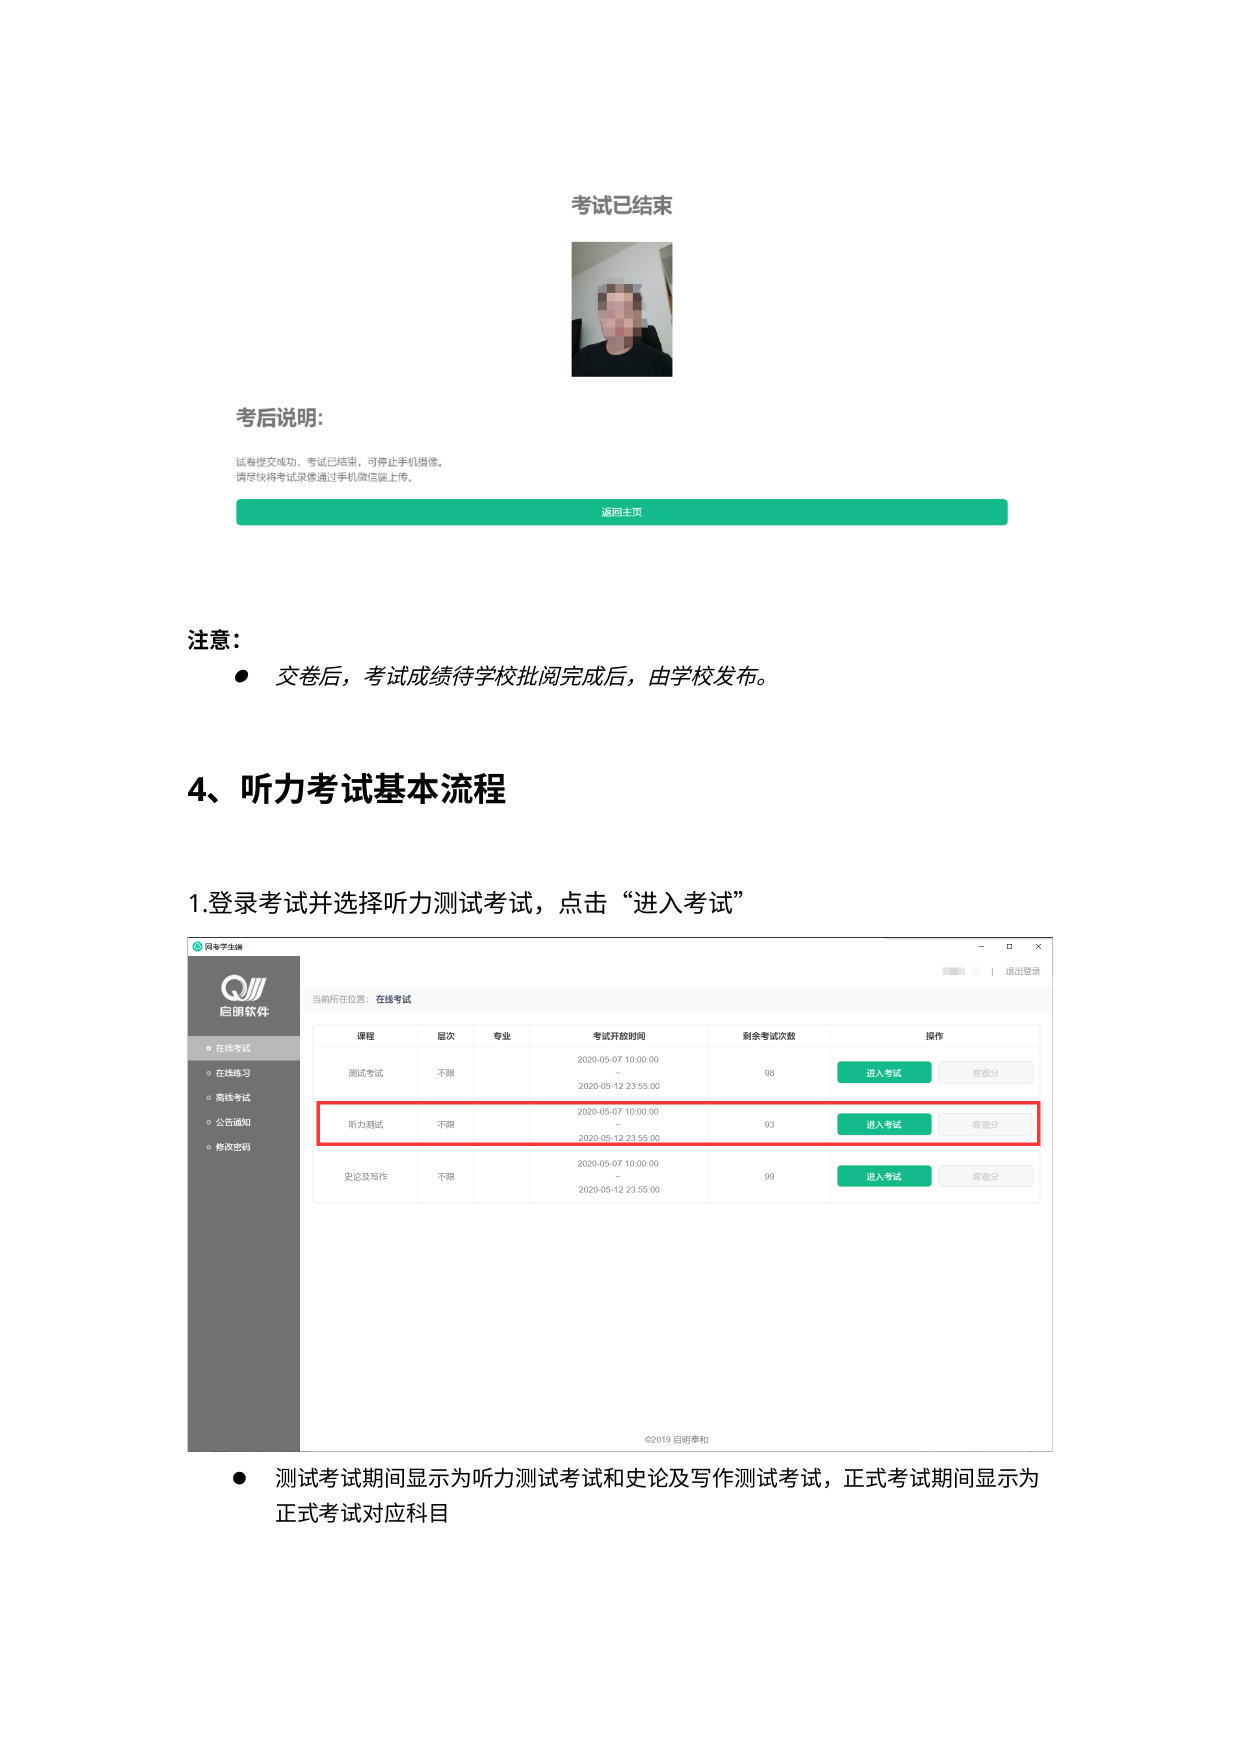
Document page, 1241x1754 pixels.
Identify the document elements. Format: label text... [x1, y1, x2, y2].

list 交卷后，考试成绩待学校批阅完成后，由学校发布。 [231, 658, 1053, 691]
list 测试考试期间显示为听力测试考试和史论及写作测试考试，正式考试期间显示为正式考试对应科目 [231, 1460, 1053, 1528]
picture [187, 162, 1053, 570]
picture [187, 937, 1053, 1452]
text 注意： [187, 623, 1053, 655]
subtitle 4、听力考试基本流程 [187, 754, 1053, 819]
text 1.登录考试并选择听力测试考试，点击“进入考试” [187, 869, 1053, 934]
